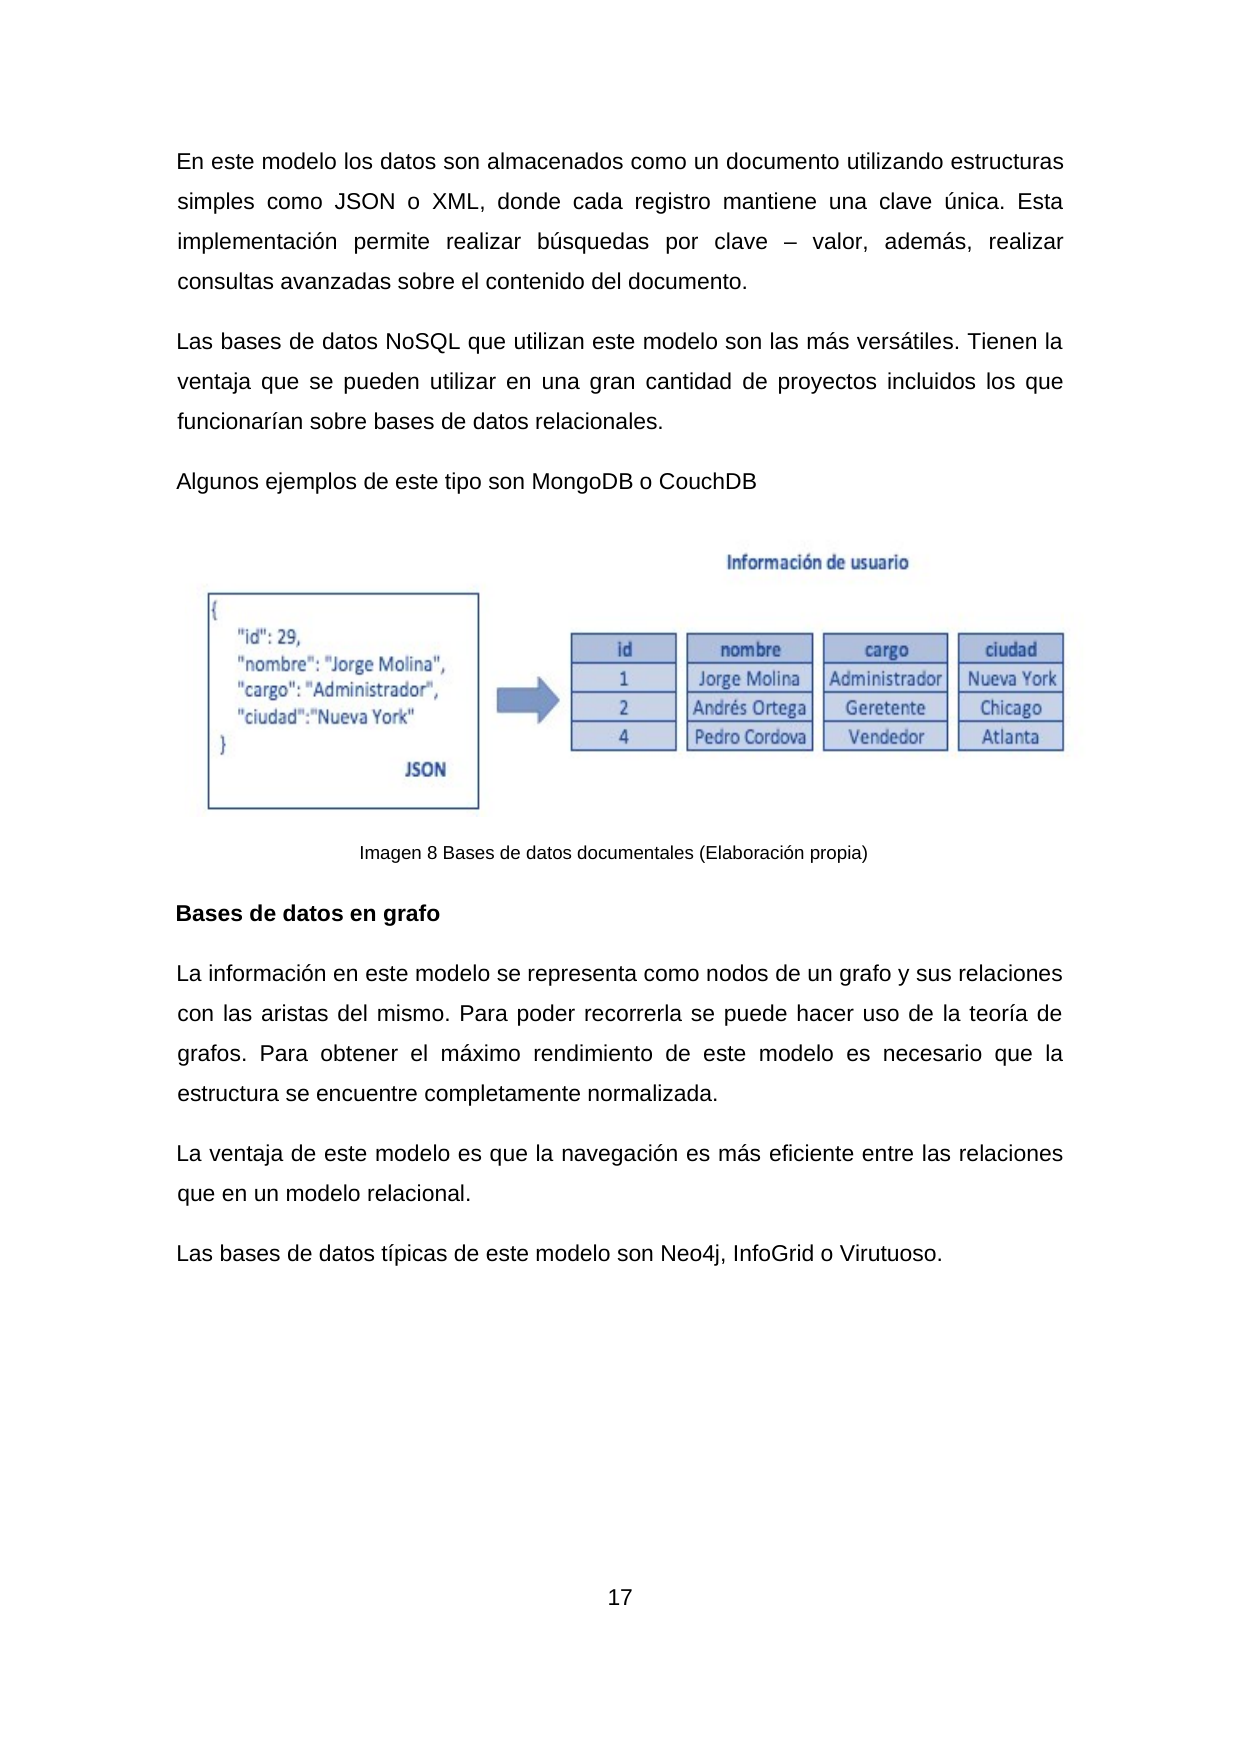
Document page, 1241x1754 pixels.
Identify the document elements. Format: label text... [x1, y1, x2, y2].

text Imagen 8 Bases de datos documentales (Elaboración propia) [359, 842, 1111, 863]
text Las bases de datos NoSQL que utilizan este modelo son las más versátiles. Tienen la ventaja que se pueden utilizar en una gran cantidad de proyectos incluidos los que funcionarían sobre bases de datos relacionales. [176, 328, 1064, 434]
picture [184, 527, 1106, 817]
text Las bases de datos típicas de este modelo son Neo4j, InfoGrid o Virutuoso. [176, 1240, 1064, 1266]
text Bases de datos en grafo [175, 900, 1151, 926]
text La información en este modelo se representa como nodos de un grafo y sus relaciones con las aristas del mismo. Para poder recorrerla se puede hacer uso de la teoría de grafos. Para obtener el máximo rendimiento de este modelo es necesario que la estructura se encuentre completamente normalizada. [176, 960, 1064, 1106]
text Algunos ejemplos de este tipo son MongoDB o CouchDB [176, 468, 1064, 494]
text En este modelo los datos son almacenados como un documento utilizando estructuras simples como JSON o XML, donde cada registro mantiene una clave única. Esta implementación permite realizar búsquedas por clave – valor, además, realizar consultas avanzadas sobre el contenido del documento. [176, 148, 1064, 294]
text La ventaja de este modelo es que la navegación es más eficiente entre las relaciones que en un modelo relacional. [176, 1140, 1064, 1206]
